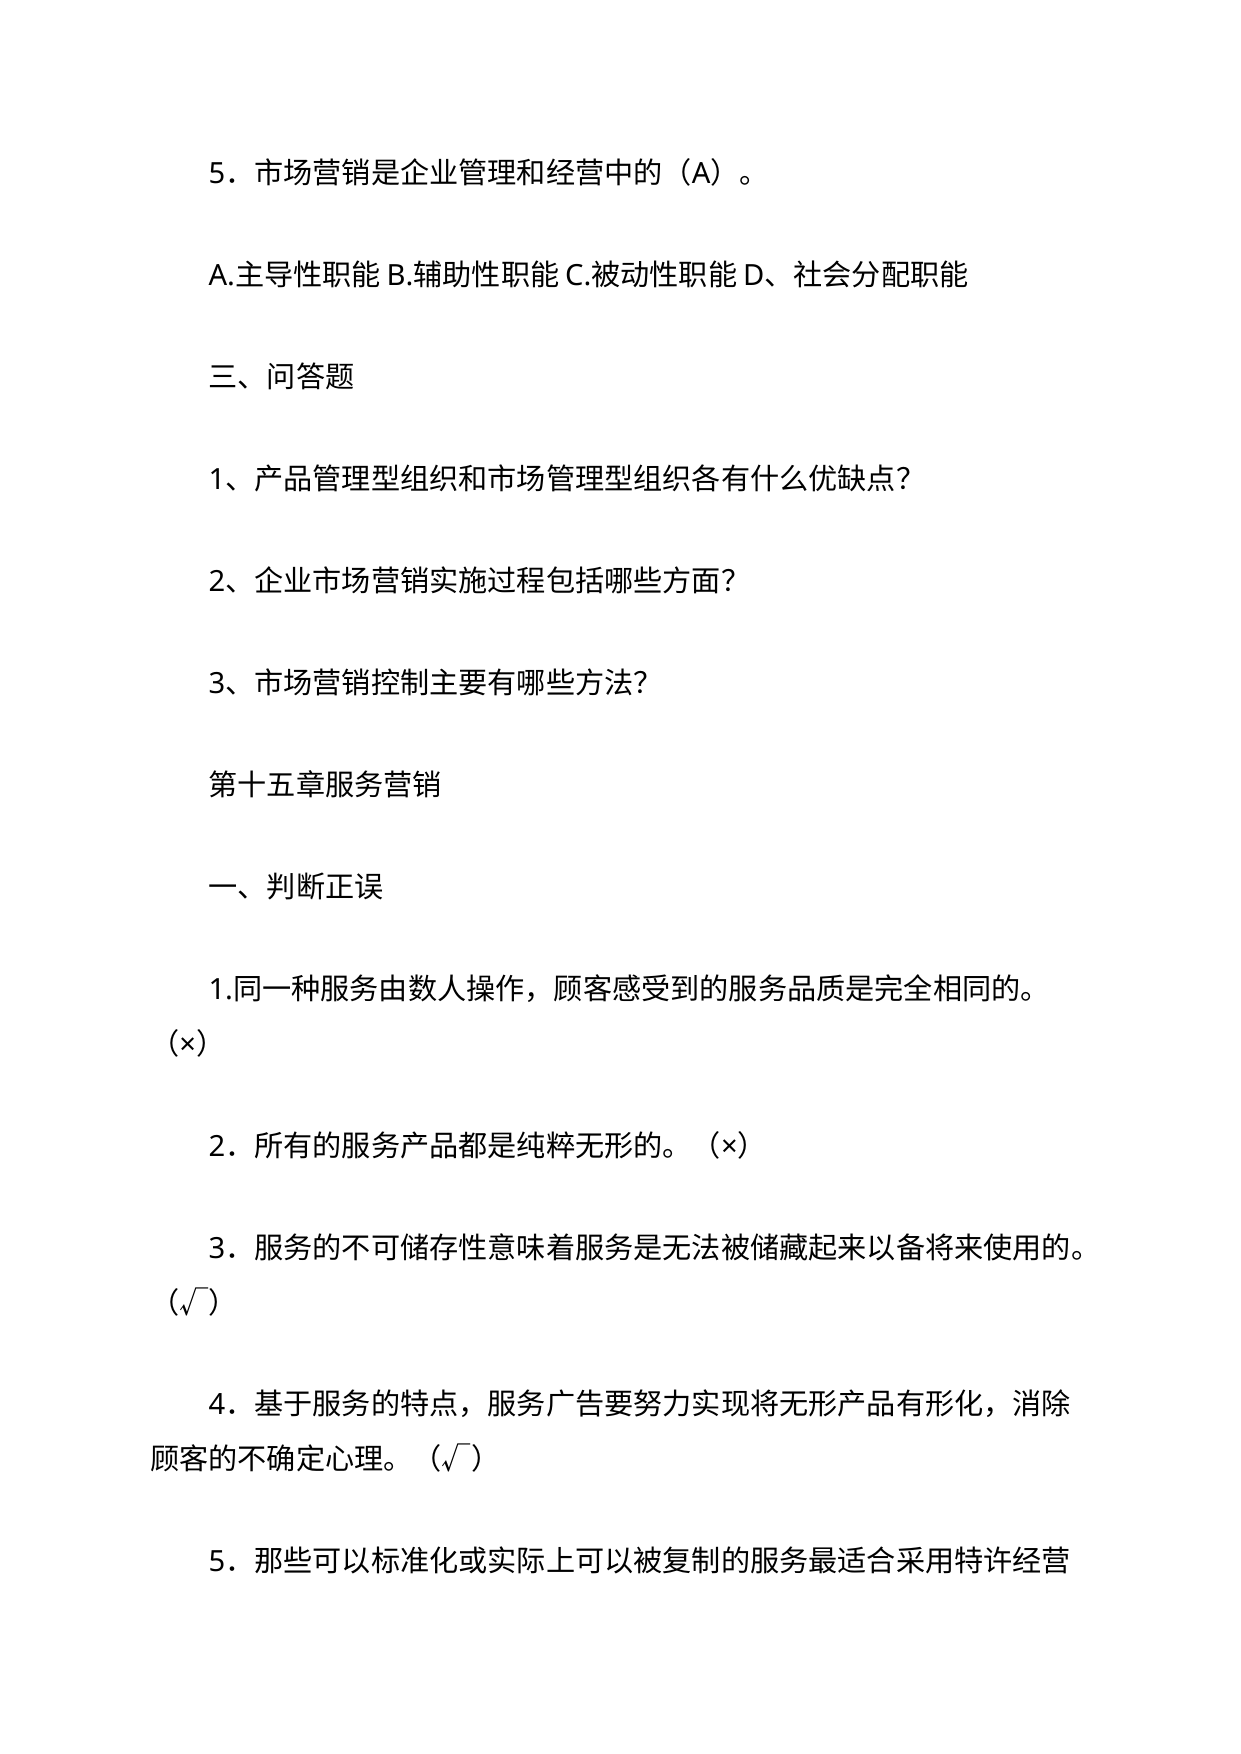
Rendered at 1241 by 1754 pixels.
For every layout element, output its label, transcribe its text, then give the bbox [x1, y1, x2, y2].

text A.主导性职能B.辅助性职能C.被动性职能D、社会分配职能 [150, 252, 1090, 294]
text 一、判断正误 [150, 863, 1090, 906]
text 3．服务的不可储存性意味着服务是无法被储藏起来以备将来使用的。（√） [150, 1224, 1090, 1321]
text 1.同一种服务由数人操作，顾客感受到的服务品质是完全相同的。（×） [150, 965, 1090, 1063]
text 第十五章服务营销 [150, 762, 1090, 804]
text 1、产品管理型组织和市场管理型组织各有什么优缺点？ [150, 456, 1090, 498]
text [150, 1538, 1090, 1580]
text 2．所有的服务产品都是纯粹无形的。（×） [150, 1122, 1090, 1164]
text 4．基于服务的特点，服务广告要努力实现将无形产品有形化，消除顾客的不确定心理。（√） [150, 1381, 1090, 1478]
text 三、问答题 [150, 354, 1090, 396]
text 5．市场营销是企业管理和经营中的（A）。 [150, 150, 1090, 192]
text 2、企业市场营销实施过程包括哪些方面？ [150, 558, 1090, 600]
text 3、市场营销控制主要有哪些方法？ [150, 660, 1090, 702]
